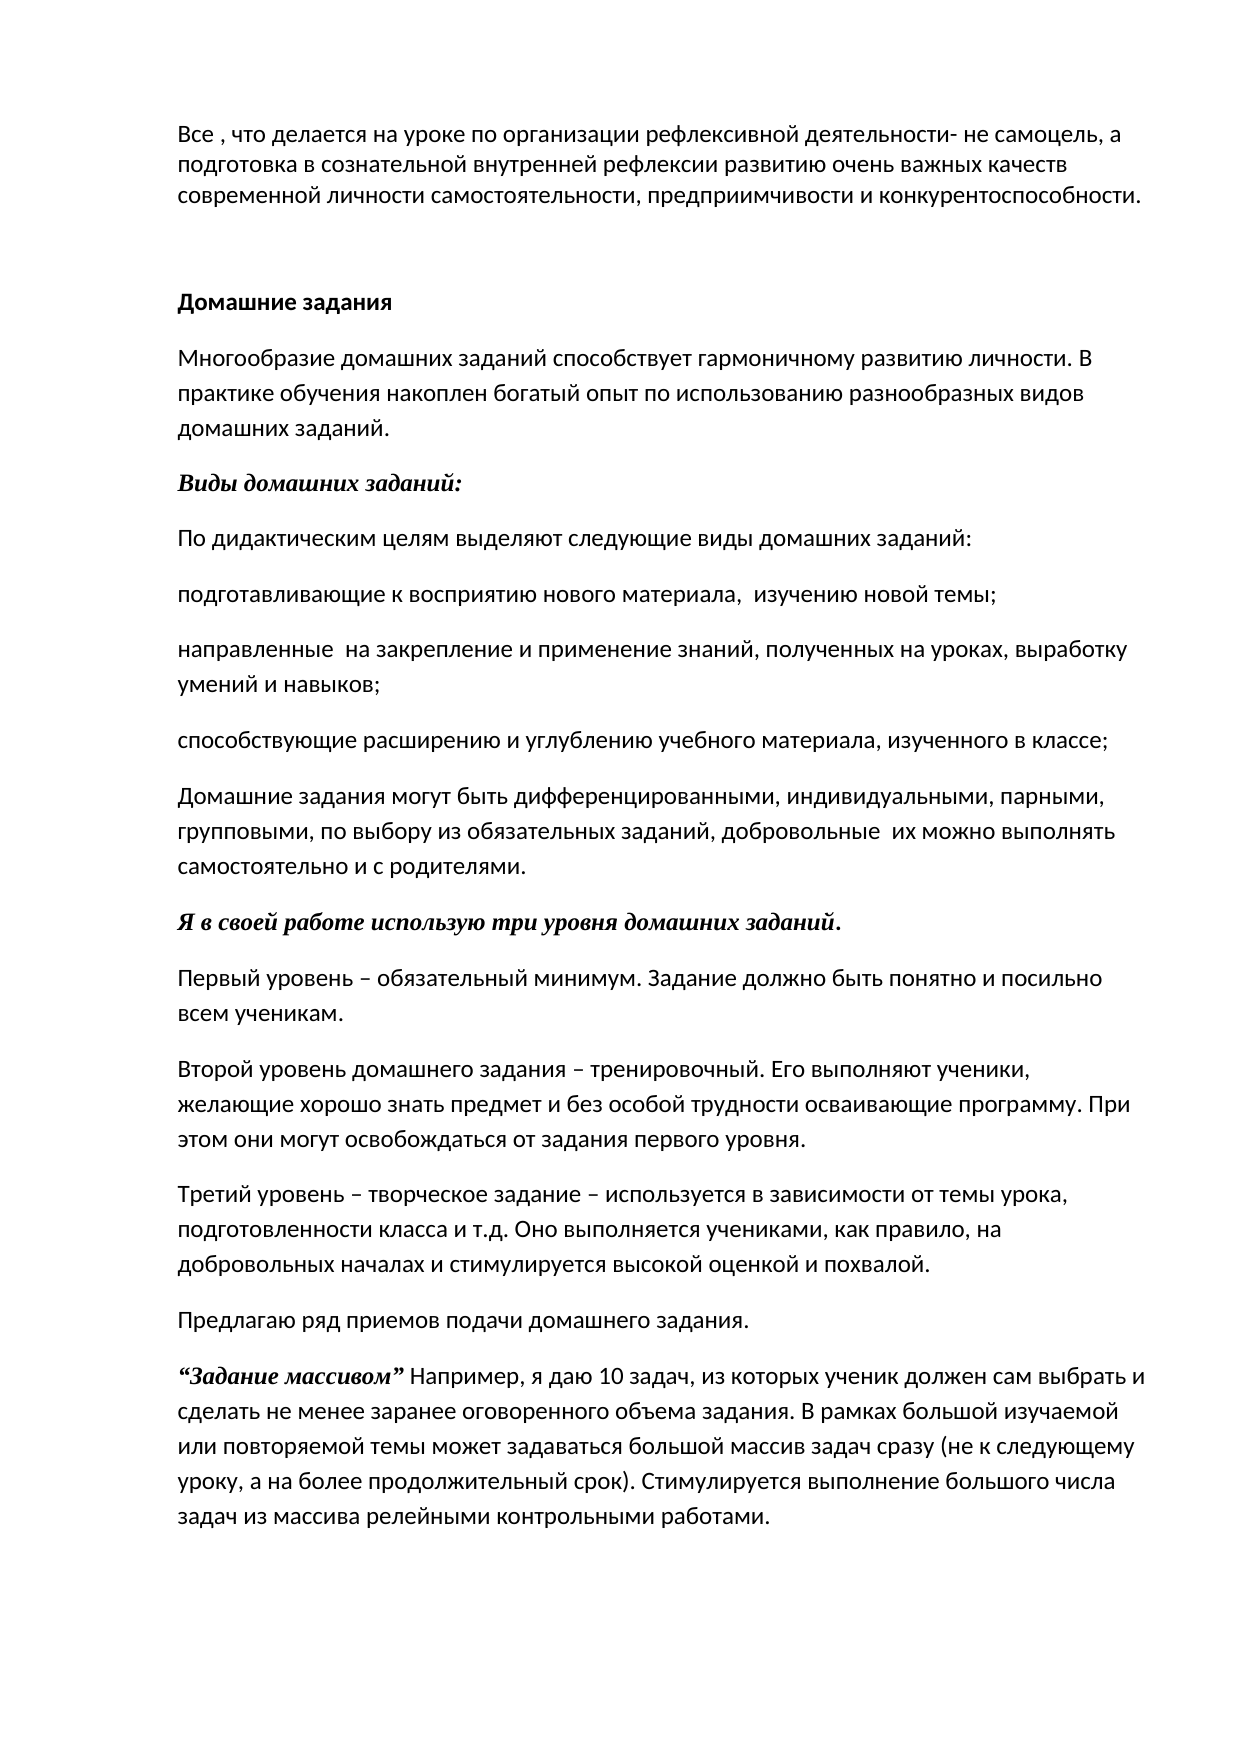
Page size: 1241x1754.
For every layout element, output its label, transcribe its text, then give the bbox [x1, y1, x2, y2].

text Предлагаю ряд приемов подачи домашнего задания. [177, 1304, 1152, 1335]
text направленные на закрепление и применение знаний, полученных на уроках, выработку умений и навыков; [177, 633, 1152, 699]
text подготавливающие к восприятию нового материала, изучению новой темы; [177, 578, 1152, 608]
text Второй уровень домашнего задания – тренировочный. Его выполняют ученики, желающие хорошо знать предмет и без особой трудности осваивающие программу. При этом они могут освобождаться от задания первого уровня. [177, 1053, 1152, 1153]
text Я в своей работе использую три уровня домашних заданий. [177, 906, 1152, 937]
text Виды домашних заданий: [177, 468, 1152, 497]
text Домашние задания могут быть дифференцированными, индивидуальными, парными, групповыми, по выбору из обязательных заданий, добровольные их можно выполнять самостоятельно и с родителями. [177, 780, 1152, 881]
text способствующие расширению и углублению учебного материала, изученного в классе; [177, 724, 1152, 755]
text “Задание массивом” Например, я даю 10 задач, из которых ученик должен сам выбрать и сделать не менее заранее оговоренного объема задания. В рамках большой изучаемой или повторяемой темы может задаваться большой массив задач сразу (не к следующему уроку, а на более продолжительный срок). Стимулируется выполнение большого числа задач из массива релейными контрольными работами. [177, 1360, 1152, 1531]
text Все , что делается на уроке по организации рефлексивной деятельности- не самоцель, а подготовка в сознательной внутренней рефлексии развитию очень важных качеств современной личности самостоятельности, предприимчивости и конкурентоспособности. [177, 118, 1152, 210]
text Третий уровень – творческое задание – используется в зависимости от темы урока, подготовленности класса и т.д. Оно выполняется учениками, как правило, на добровольных началах и стимулируется высокой оценкой и похвалой. [177, 1178, 1152, 1279]
text По дидактическим целям выделяют следующие виды домашних заданий: [177, 522, 1152, 552]
text Многообразие домашних заданий способствует гармоничному развитию личности. В практике обучения накоплен богатый опыт по использованию разнообразных видов домашних заданий. [177, 342, 1152, 443]
text Домашние задания [177, 286, 1152, 317]
text Первый уровень – обязательный минимум. Задание должно быть понятно и посильно всем ученикам. [177, 962, 1152, 1027]
